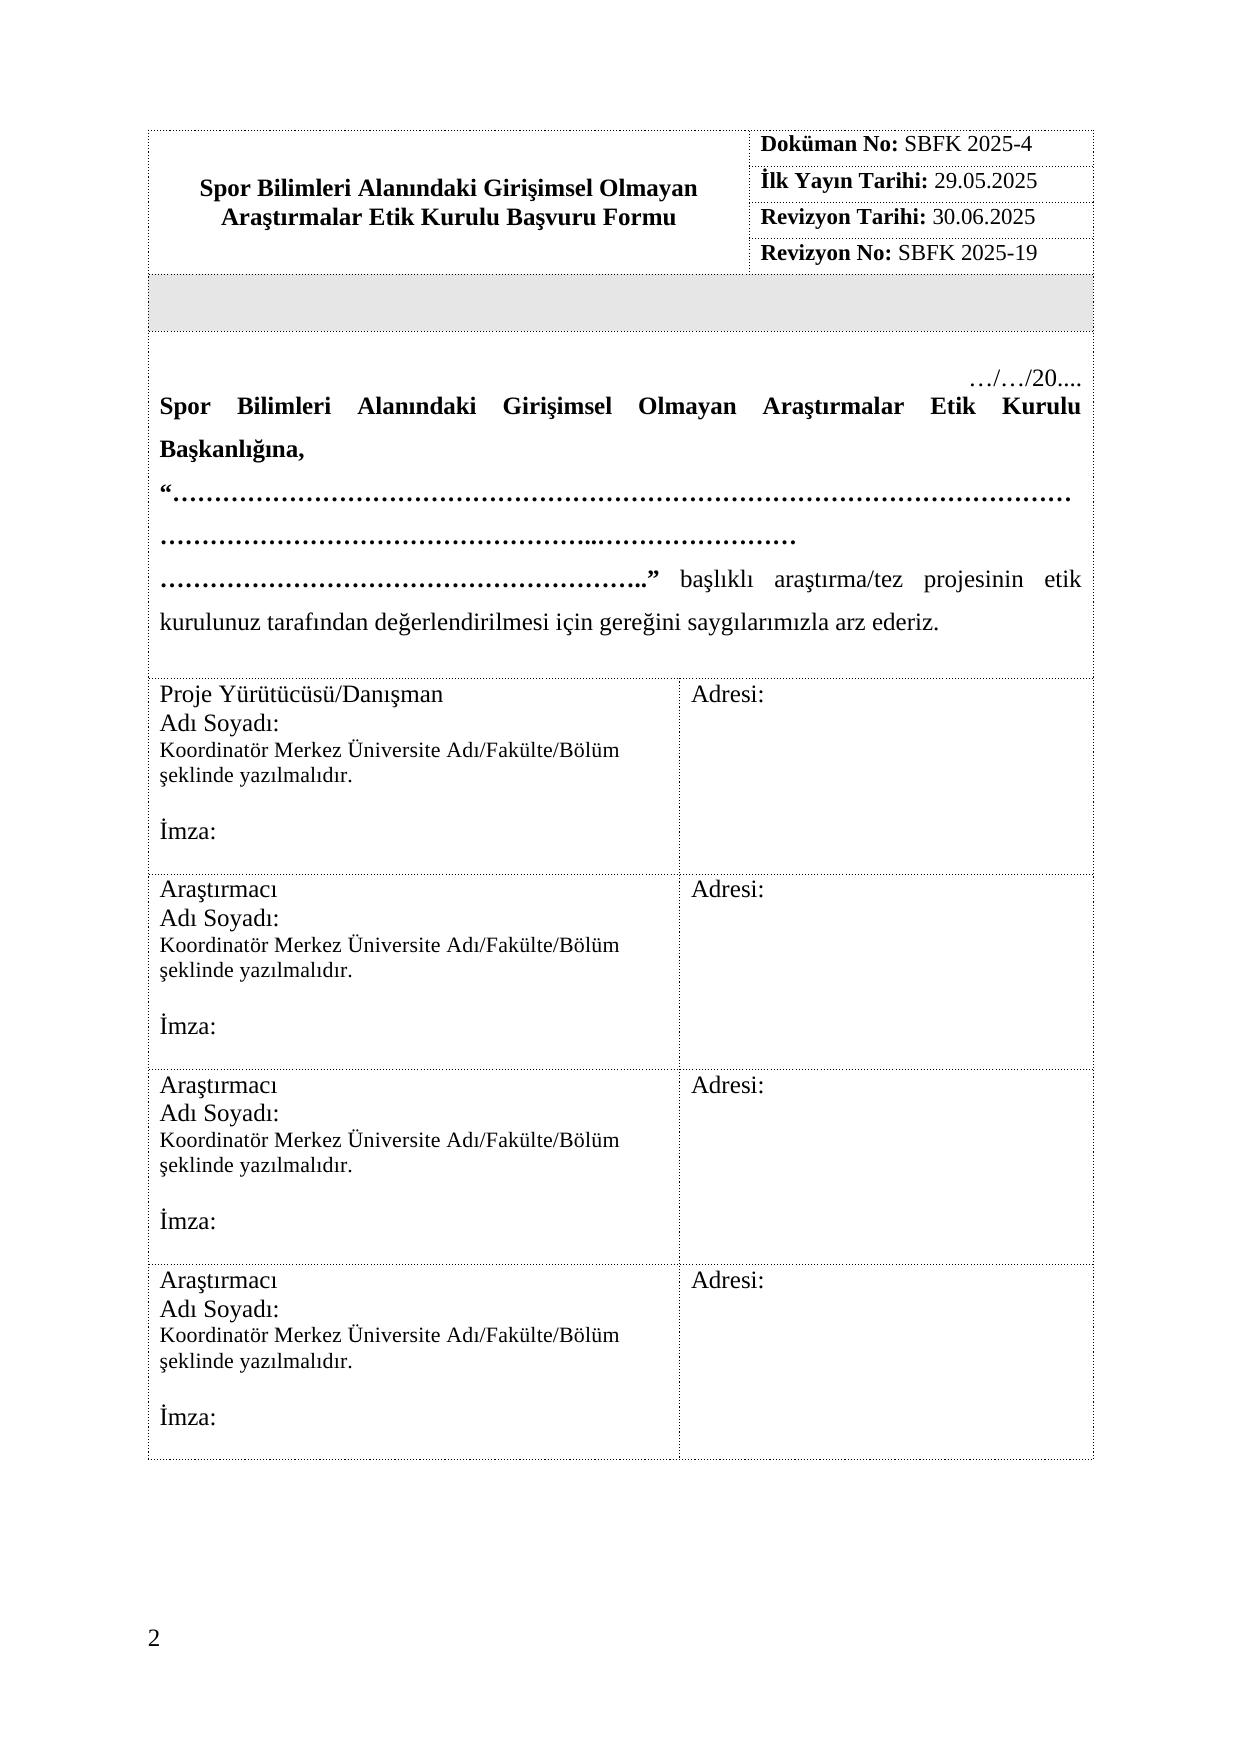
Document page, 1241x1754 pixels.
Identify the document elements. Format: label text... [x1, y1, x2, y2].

table_cell Araştırmacı Adı Soyadı: Koordinatör Merkez Üniversite Adı/Fakülte/Bölüm şeklinde yazılmalıdır. İmza: [148, 1069, 679, 1264]
table_cell Adresi: [680, 874, 1093, 1069]
table_header Spor Bilimleri Alanındaki Girişimsel Olmayan Araştırmalar Etik Kurulu Başvuru Formu [148, 130, 749, 274]
table_cell İlk Yayın Tarihi: 29.05.2025 [749, 166, 1093, 202]
table_cell Revizyon No: SBFK 2025-19 [749, 238, 1093, 274]
table_cell Araştırmacı Adı Soyadı: Koordinatör Merkez Üniversite Adı/Fakülte/Bölüm şeklinde yazılmalıdır. İmza: [148, 874, 679, 1069]
table_cell Proje Yürütücüsü/Danışman Adı Soyadı: Koordinatör Merkez Üniversite Adı/Fakülte/Bölüm şeklinde yazılmalıdır. İmza: [148, 678, 679, 873]
table_cell Revizyon Tarihi: 30.06.2025 [749, 202, 1093, 238]
table_cell …/…/20.... Spor Bilimleri Alanındaki Girişimsel Olmayan Araştırmalar Etik Kurulu Başkanlığına, “……………………………………………………………………………………………………………………………………………..…………………… …………………………………………………..” başlıklı araştırma/tez projesinin etik kurulunuz tarafından değerlendirilmesi için gereğini saygılarımızla arz ederiz. [148, 331, 1093, 678]
table_cell Adresi: [680, 1069, 1093, 1264]
table_cell Araştırmacı Adı Soyadı: Koordinatör Merkez Üniversite Adı/Fakülte/Bölüm şeklinde yazılmalıdır. İmza: [148, 1264, 679, 1459]
table_cell Adresi: [680, 678, 1093, 873]
table_cell Adresi: [680, 1264, 1093, 1459]
table_header Doküman No: SBFK 2025-4 [749, 130, 1093, 166]
table_cell [148, 274, 1093, 331]
